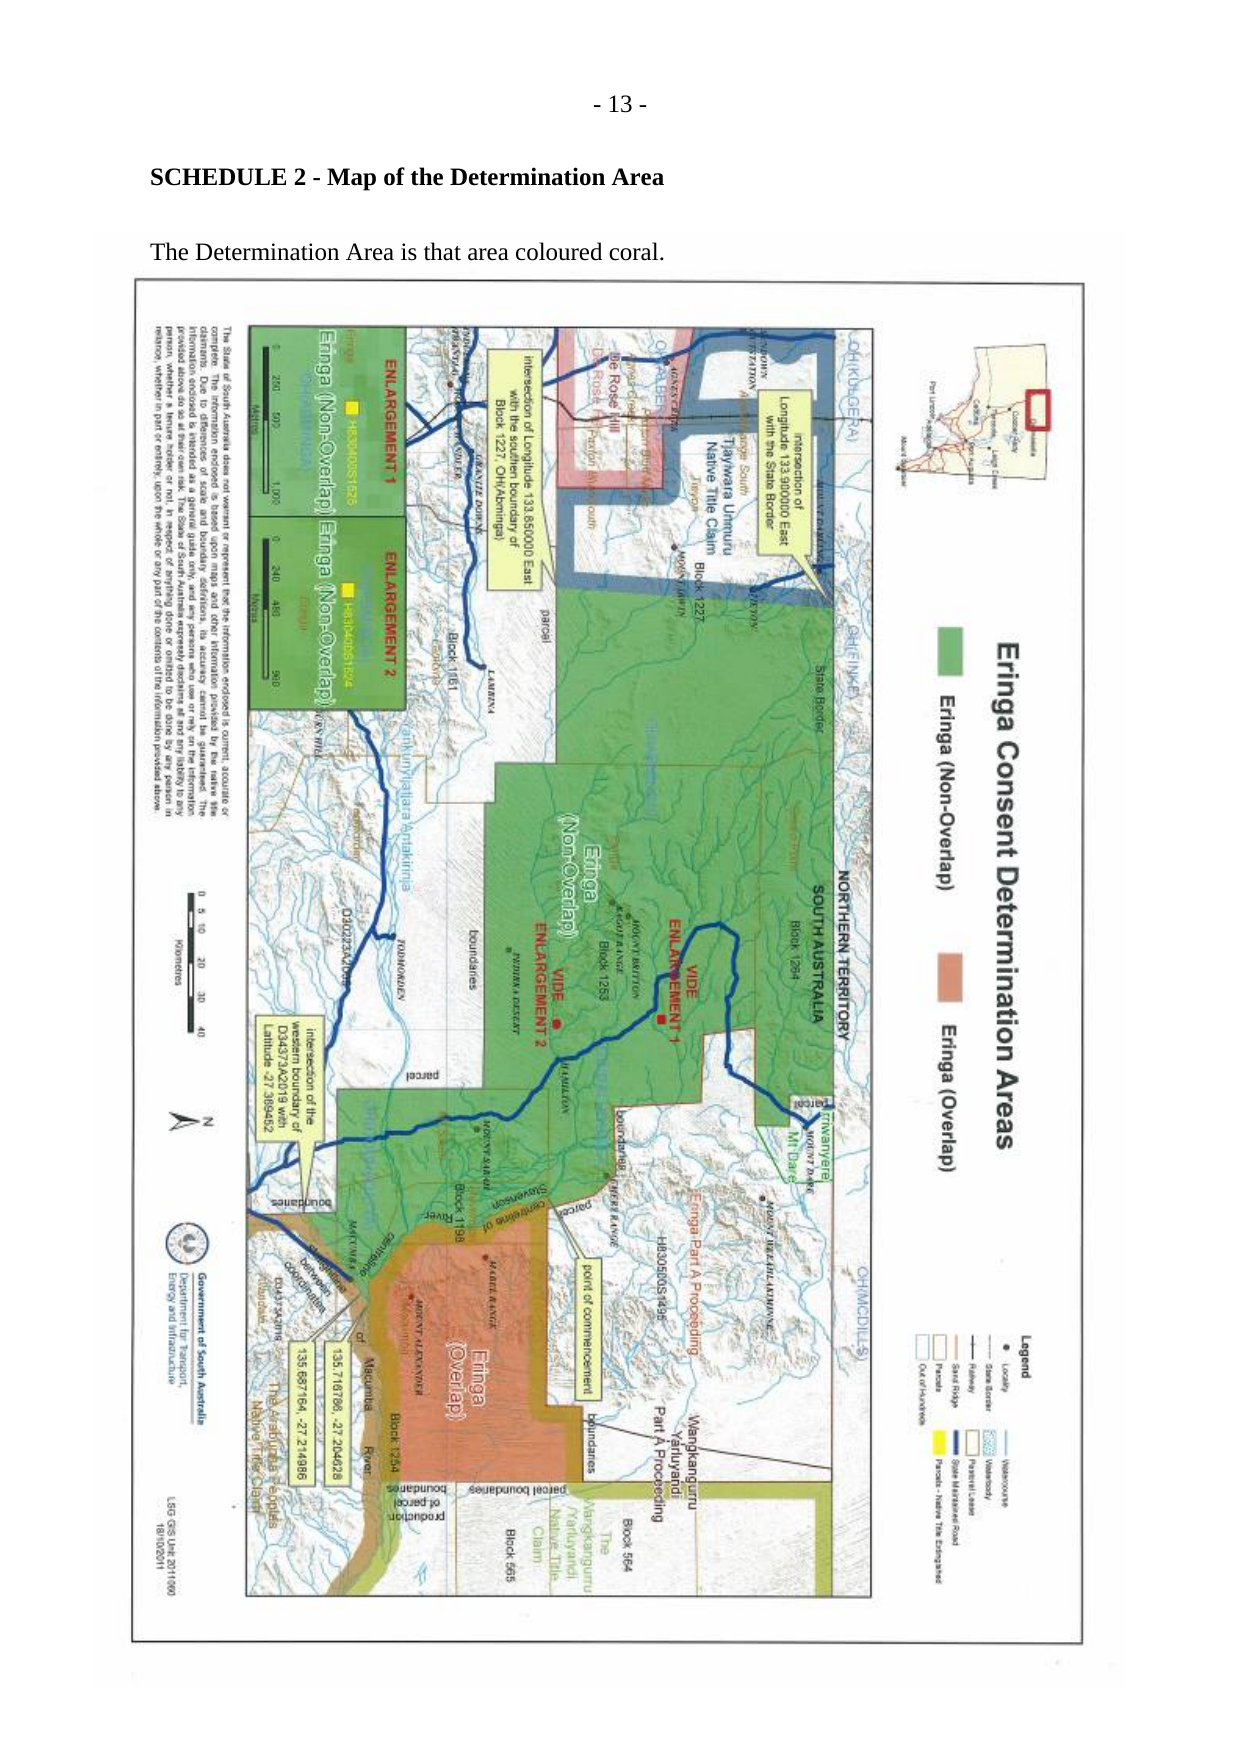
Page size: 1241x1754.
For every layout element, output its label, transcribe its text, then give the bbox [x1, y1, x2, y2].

picture [94, 233, 1124, 1688]
text The Determination Area is that area coloured coral. [150, 237, 1090, 266]
text SCHEDULE 2 - Map of the Determination Area [150, 162, 1090, 191]
